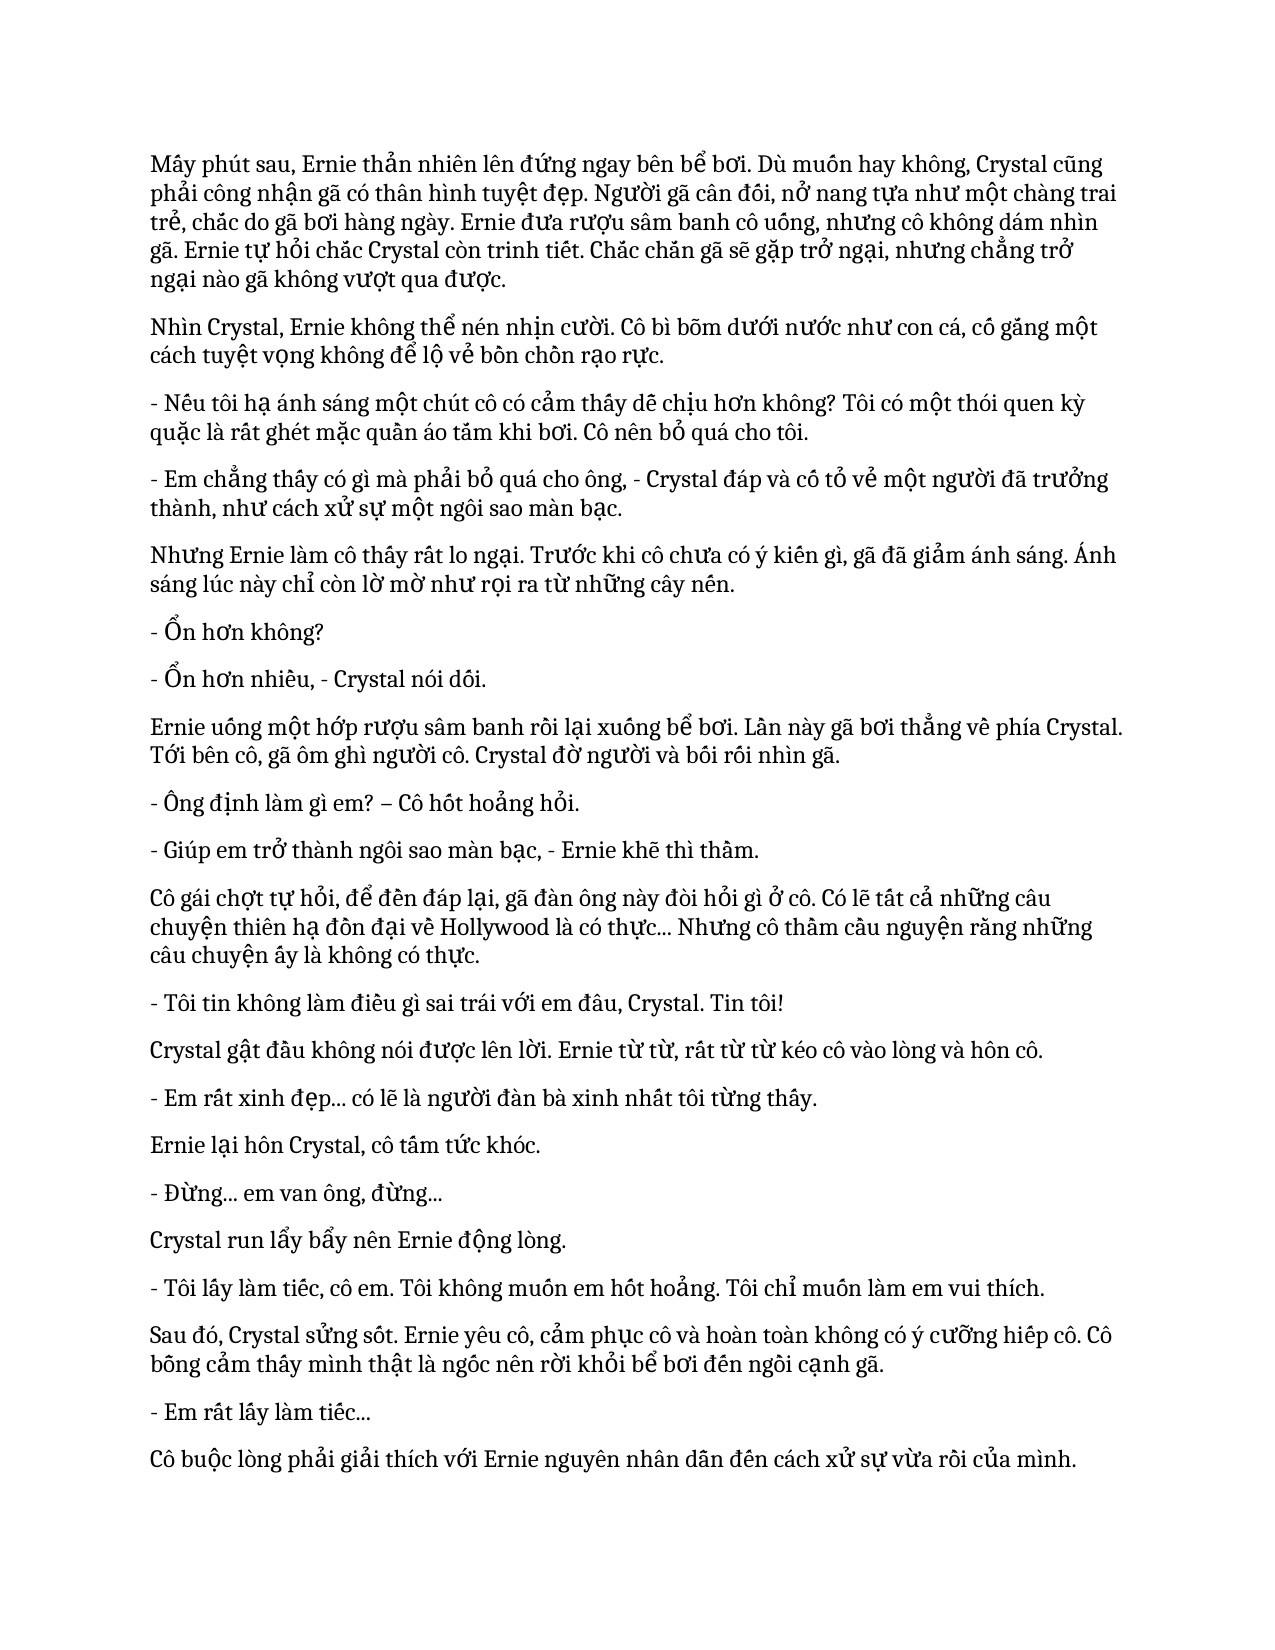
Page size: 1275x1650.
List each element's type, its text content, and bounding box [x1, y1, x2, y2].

text Crystal run lẩy bẩy nên Ernie động lòng. [150, 1226, 1125, 1255]
text Sau đó, Crystal sửng sốt. Ernie yêu cô, cảm phục cô và hoàn toàn không có ý cưỡng hiếp cô. Cô bỗng cảm thấy mình thật là ngốc nên rời khỏi bể bơi đến ngồi cạnh gã. [150, 1321, 1125, 1379]
text Ernie lại hôn Crystal, cô tấm tức khóc. [150, 1131, 1125, 1160]
text - Giúp em trở thành ngôi sao màn bạc, - Ernie khẽ thì thầm. [150, 836, 1125, 865]
text Nhìn Crystal, Ernie không thể nén nhịn cười. Cô bì bõm dưới nước như con cá, cố gắng một cách tuyệt vọng không để lộ vẻ bồn chồn rạo rực. [150, 312, 1125, 370]
text Nhưng Ernie làm cô thấy rất lo ngại. Trước khi cô chưa có ý kiến gì, gã đã giảm ánh sáng. Ánh sáng lúc này chỉ còn lờ mờ như rọi ra từ những cây nến. [150, 541, 1125, 599]
text Cô buộc lòng phải giải thích với Ernie nguyên nhân dẫn đến cách xử sự vừa rồi của mình. [150, 1445, 1125, 1474]
text - Ổn hơn không? [150, 617, 1125, 646]
text - Tôi lấy làm tiếc, cô em. Tôi không muốn em hốt hoảng. Tôi chỉ muốn làm em vui thích. [150, 1274, 1125, 1302]
text Ernie uống một hớp rượu sâm banh rồi lại xuống bể bơi. Lần này gã bơi thẳng về phía Crystal. Tới bên cô, gã ôm ghì người cô. Crystal đờ người và bối rối nhìn gã. [150, 712, 1125, 770]
text Crystal gật đầu không nói được lên lời. Ernie từ từ, rất từ từ kéo cô vào lòng và hôn cô. [150, 1036, 1125, 1065]
text - Em rất lấy làm tiếc... [150, 1397, 1125, 1426]
text - Em chẳng thấy có gì mà phải bỏ quá cho ông, - Crystal đáp và cố tỏ vẻ một người đã trưởng thành, như cách xử sự một ngôi sao màn bạc. [150, 465, 1125, 522]
text - Em rất xinh đẹp... có lẽ là người đàn bà xinh nhất tôi từng thấy. [150, 1084, 1125, 1112]
text - Tôi tin không làm điều gì sai trái với em đâu, Crystal. Tin tôi! [150, 989, 1125, 1017]
text Cô gái chợt tự hỏi, để đền đáp lại, gã đàn ông này đòi hỏi gì ở cô. Có lẽ tất cả những câu chuyện thiên hạ đồn đại về Hollywood là có thực... Nhưng cô thầm cầu nguyện rằng những câu chuyện ấy là không có thực. [150, 884, 1125, 970]
text - Nếu tôi hạ ánh sáng một chút cô có cảm thấy dễ chịu hơn không? Tôi có một thói quen kỳ quặc là rất ghét mặc quần áo tắm khi bơi. Cô nên bỏ quá cho tôi. [150, 389, 1125, 446]
text - Ông định làm gì em? – Cô hốt hoảng hỏi. [150, 789, 1125, 817]
text Mấy phút sau, Ernie thản nhiên lên đứng ngay bên bể bơi. Dù muốn hay không, Crystal cũng phải công nhận gã có thân hình tuyệt đẹp. Người gã cân đối, nở nang tựa như một chàng trai trẻ, chắc do gã bơi hàng ngày. Ernie đưa rượu sâm banh cô uống, nhưng cô không dám nhìn gã. Ernie tự hỏi chắc Crystal còn trinh tiết. Chắc chắn gã sẽ gặp trở ngại, nhưng chẳng trở ngại nào gã không vượt qua được. [150, 150, 1125, 294]
text - Đừng... em van ông, đừng... [150, 1179, 1125, 1207]
text - Ổn hơn nhiều, - Crystal nói dối. [150, 665, 1125, 694]
